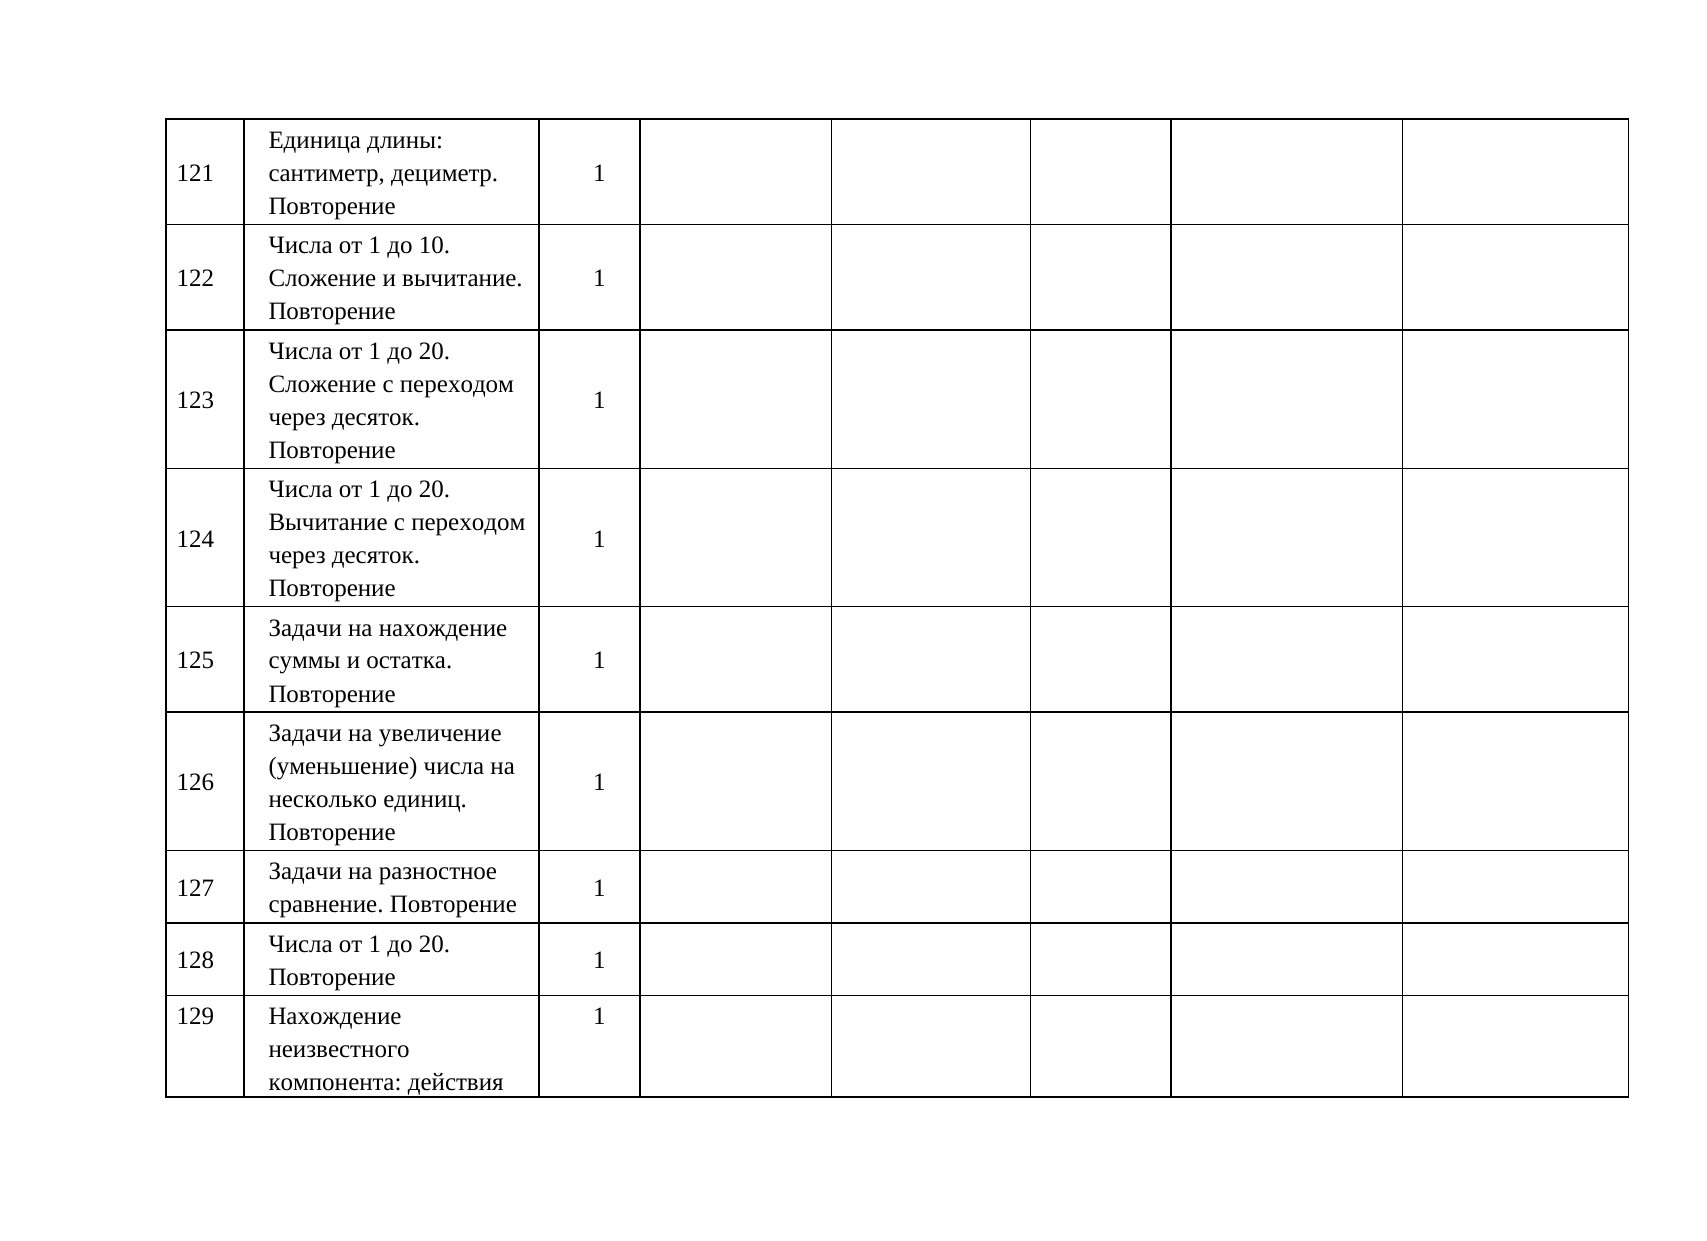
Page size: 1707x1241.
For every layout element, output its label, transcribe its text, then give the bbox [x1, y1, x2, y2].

table_cell [1031, 331, 1170, 467]
table_cell [641, 469, 831, 606]
table_cell [1403, 851, 1628, 922]
table_cell 123 [167, 331, 243, 467]
table_cell [832, 851, 1030, 922]
table_cell [832, 120, 1030, 223]
table_cell [1031, 607, 1170, 711]
table_cell [641, 607, 831, 711]
table_cell [641, 924, 831, 994]
table_cell [832, 713, 1030, 850]
table_cell 1 [540, 996, 639, 1096]
table_cell Числа от 1 до 20. Повторение [245, 924, 538, 994]
table_cell 128 [167, 924, 243, 994]
table_cell [832, 996, 1030, 1096]
table_cell 1 [540, 469, 639, 606]
table_cell [641, 331, 831, 467]
table_cell Задачи на нахождение суммы и остатка. Повторение [245, 607, 538, 711]
table_cell [1172, 713, 1402, 850]
table_cell [1031, 225, 1170, 329]
table_cell [1403, 924, 1628, 994]
table_cell [832, 331, 1030, 467]
table_cell [1403, 996, 1628, 1096]
table_cell [832, 607, 1030, 711]
table_cell [1031, 851, 1170, 922]
table_cell 1 [540, 331, 639, 467]
table_cell [832, 924, 1030, 994]
table_cell Задачи на разностное сравнение. Повторение [245, 851, 538, 922]
table_cell [1403, 225, 1628, 329]
table_cell [1031, 469, 1170, 606]
table_cell [1172, 331, 1402, 467]
table_cell 1 [540, 607, 639, 711]
table_cell [1403, 120, 1628, 223]
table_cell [245, 996, 538, 1096]
table_cell [641, 225, 831, 329]
table_cell [1172, 469, 1402, 606]
table_cell [1172, 225, 1402, 329]
table_cell [1403, 331, 1628, 467]
table_cell Числа от 1 до 20. Вычитание с переходом через десяток. Повторение [245, 469, 538, 606]
table_cell Задачи на увеличение (уменьшение) числа на несколько единиц. Повторение [245, 713, 538, 850]
table_cell Единица длины: сантиметр, дециметр. Повторение [245, 120, 538, 223]
table_cell 1 [540, 225, 639, 329]
table_cell [1172, 851, 1402, 922]
table_cell 121 [167, 120, 243, 223]
table_cell 1 [540, 713, 639, 850]
table_cell 1 [540, 924, 639, 994]
table_cell [1403, 607, 1628, 711]
table_cell [1031, 120, 1170, 223]
table_cell 125 [167, 607, 243, 711]
table_cell 122 [167, 225, 243, 329]
table_cell 1 [540, 120, 639, 223]
table_cell [641, 713, 831, 850]
table_cell Числа от 1 до 20. Сложение с переходом через десяток. Повторение [245, 331, 538, 467]
table_cell 127 [167, 851, 243, 922]
table_cell 1 [540, 851, 639, 922]
table_cell Числа от 1 до 10. Сложение и вычитание. Повторение [245, 225, 538, 329]
table_cell [1172, 996, 1402, 1096]
table_cell 126 [167, 713, 243, 850]
table_cell 129 [167, 996, 243, 1096]
table_cell [1403, 469, 1628, 606]
table_cell [641, 996, 831, 1096]
table_cell [1172, 924, 1402, 994]
table_cell [1031, 996, 1170, 1096]
table_cell [1172, 607, 1402, 711]
table_cell [1031, 713, 1170, 850]
table_cell [832, 469, 1030, 606]
table_cell [641, 120, 831, 223]
table_cell [832, 225, 1030, 329]
table_cell [1172, 120, 1402, 223]
table_cell [641, 851, 831, 922]
table_cell [1403, 713, 1628, 850]
table_cell [1031, 924, 1170, 994]
table_cell 124 [167, 469, 243, 606]
